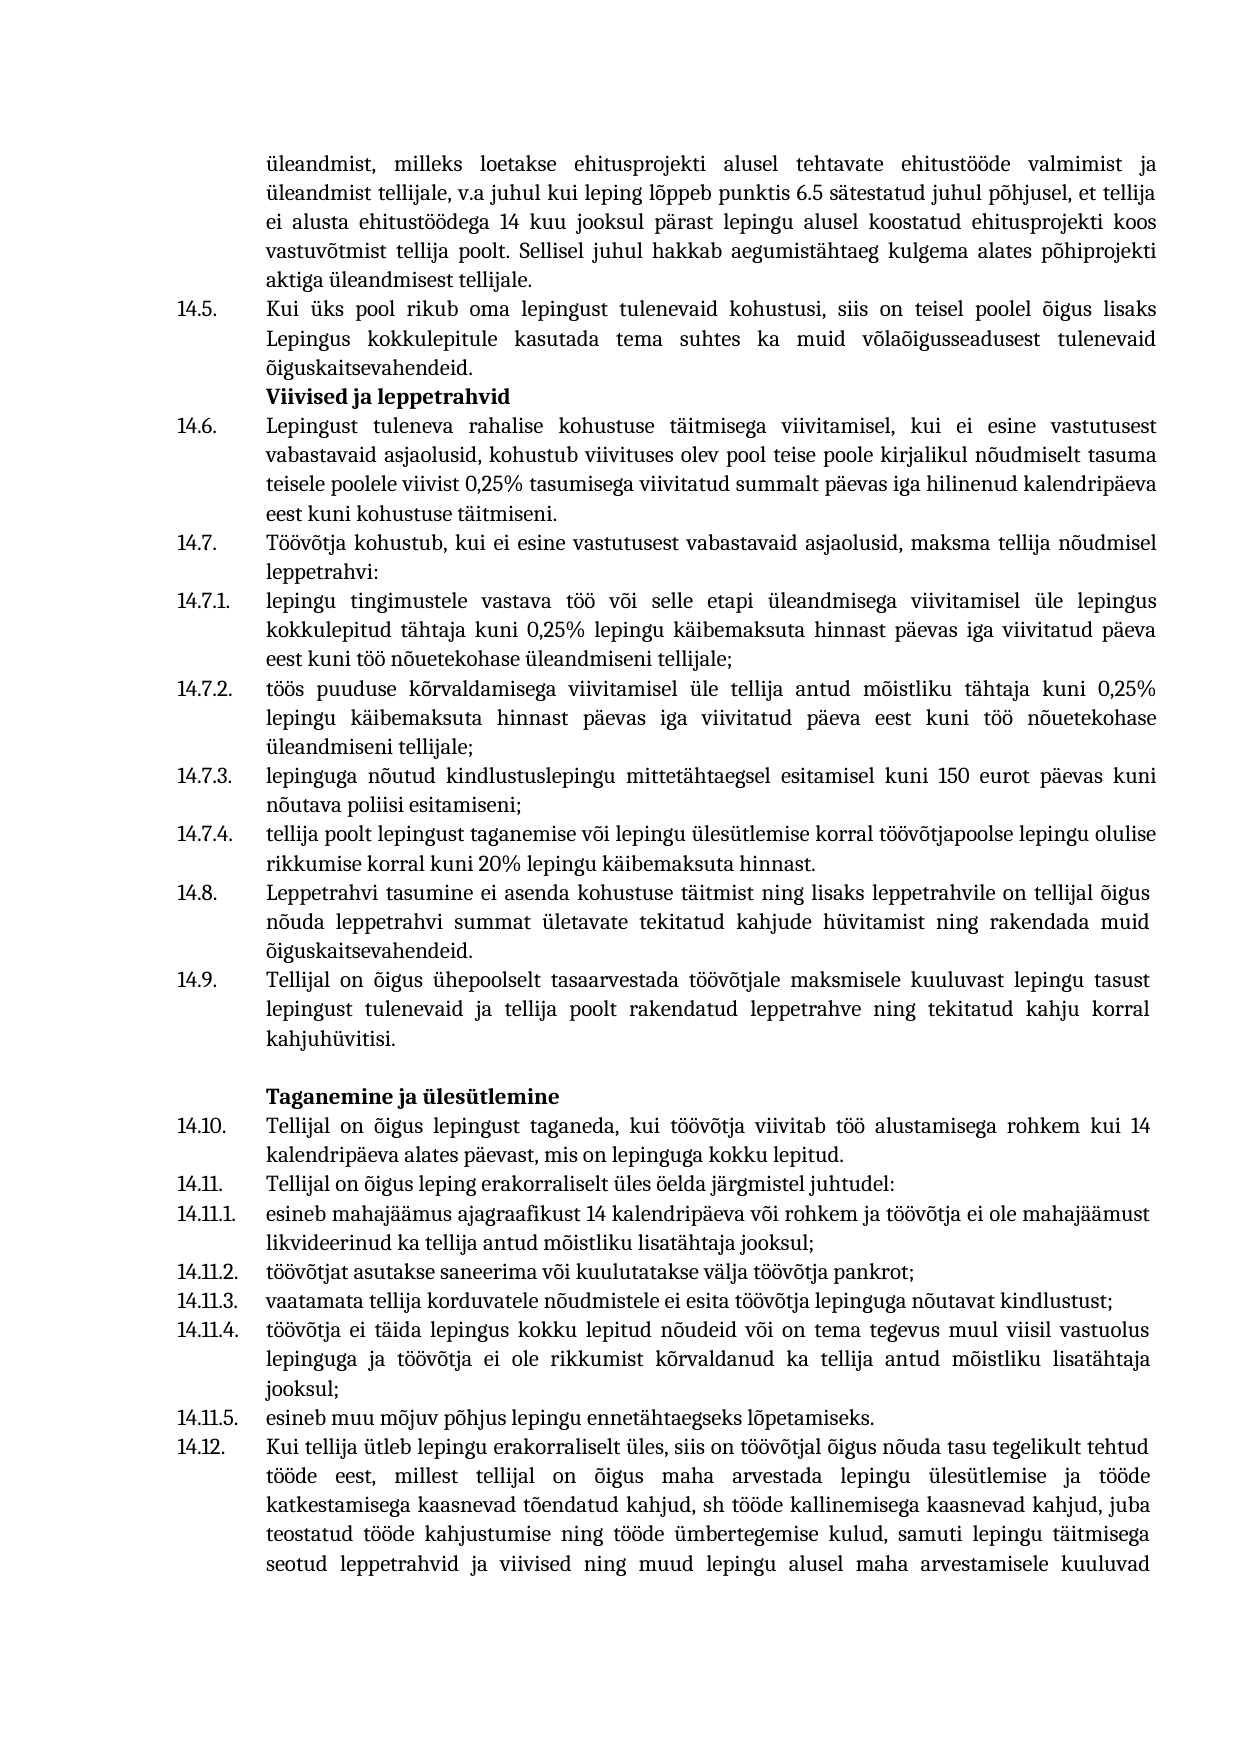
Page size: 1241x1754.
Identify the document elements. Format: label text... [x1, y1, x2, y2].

list töövõtja ei täida lepingus kokku lepitud nõudeid või on tema tegevus muul viisil vastuolus lepinguga ja töövõtja ei ole rikkumist kõrvaldanud ka tellija antud mõistliku lisatähtaja jooksul; [177, 1314, 1152, 1402]
list Tellijal on õigus lepingust taganeda, kui töövõtja viivitab töö alustamisega rohkem kui 14 kalendripäeva alates päevast, mis on lepinguga kokku lepitud. [177, 1110, 1152, 1168]
list esineb muu mõjuv põhjus lepingu ennetähtaegseks lõpetamiseks. [177, 1402, 1152, 1431]
list Leppetrahvi tasumine ei asenda kohustuse täitmist ning lisaks leppetrahvile on tellijal õigus nõuda leppetrahvi summat ületavate tekitatud kahjude hüvitamist ning rakendada muid õiguskaitsevahendeid. [177, 877, 1152, 964]
list töös puuduse kõrvaldamisega viivitamisel üle tellija antud mõistliku tähtaja kuni 0,25% lepingu käibemaksuta hinnast päevas iga viivitatud päeva eest kuni töö nõuetekohase üleandmiseni tellijale; [177, 673, 1158, 760]
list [177, 148, 1158, 293]
list vaatamata tellija korduvatele nõudmistele ei esita töövõtja lepinguga nõutavat kindlustust; [177, 1285, 1152, 1314]
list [177, 1431, 1152, 1577]
list Tellijal on õigus leping erakorraliselt üles öelda järgmistel juhtudel: [177, 1168, 1152, 1198]
list Töövõtja kohustub, kui ei esine vastutusest vabastavaid asjaolusid, maksma tellija nõudmisel leppetrahvi: [177, 527, 1158, 585]
list esineb mahajäämus ajagraafikust 14 kalendripäeva või rohkem ja töövõtja ei ole mahajäämust likvideerinud ka tellija antud mõistliku lisatähtaja jooksul; [177, 1198, 1152, 1256]
list lepinguga nõutud kindlustuslepingu mittetähtaegsel esitamisel kuni 150 eurot päevas kuni nõutava poliisi esitamiseni; [177, 760, 1158, 818]
list töövõtjat asutakse saneerima või kuulutatakse välja töövõtja pankrot; [177, 1256, 1152, 1285]
list Tellijal on õigus ühepoolselt tasaarvestada töövõtjale maksmisele kuuluvast lepingu tasust lepingust tulenevaid ja tellija poolt rakendatud leppetrahve ning tekitatud kahju korral kahjuhüvitisi. [177, 964, 1152, 1052]
list Kui üks pool rikub oma lepingust tulenevaid kohustusi, siis on teisel poolel õigus lisaks Lepingus kokkulepitule kasutada tema suhtes ka muid võlaõigusseadusest tulenevaid õiguskaitsevahendeid. [177, 293, 1158, 381]
list lepingu tingimustele vastava töö või selle etapi üleandmisega viivitamisel üle lepingus kokkulepitud tähtaja kuni 0,25% lepingu käibemaksuta hinnast päevas iga viivitatud päeva eest kuni töö nõuetekohase üleandmiseni tellijale; [177, 585, 1158, 673]
list Lepingust tuleneva rahalise kohustuse täitmisega viivitamisel, kui ei esine vastutusest vabastavaid asjaolusid, kohustub viivituses olev pool teise poole kirjalikul nõudmiselt tasuma teisele poolele viivist 0,25% tasumisega viivitatud summalt päevas iga hilinenud kalendripäeva eest kuni kohustuse täitmiseni. [177, 410, 1158, 527]
text Taganemine ja ülesütlemine [177, 1081, 1152, 1110]
text Viivised ja leppetrahvid [177, 381, 1158, 410]
list tellija poolt lepingust taganemise või lepingu ülesütlemise korral töövõtjapoolse lepingu olulise rikkumise korral kuni 20% lepingu käibemaksuta hinnast. [177, 818, 1158, 877]
